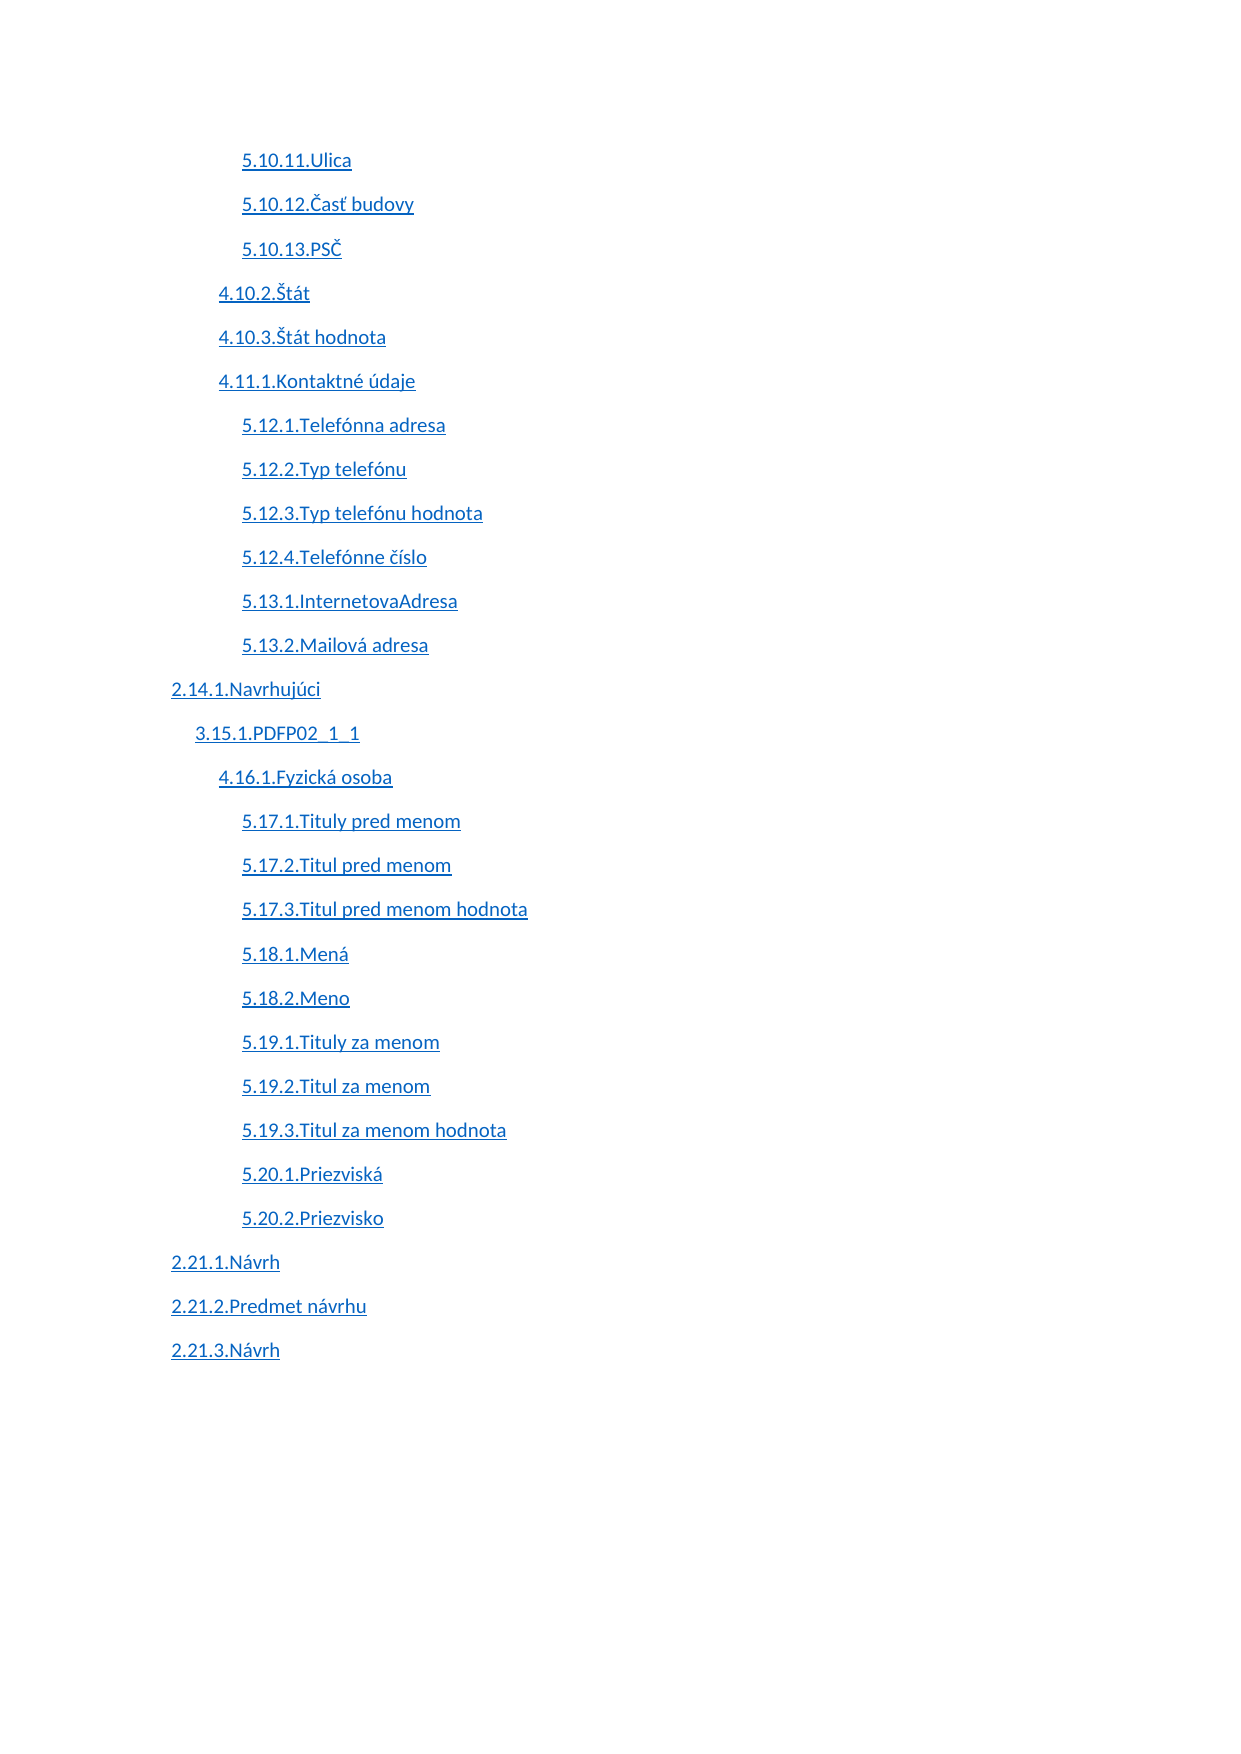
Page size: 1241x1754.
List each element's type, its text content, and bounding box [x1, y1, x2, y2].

text 2.21.2.Predmet návrhu [148, 1293, 1093, 1319]
text 5.12.3.Typ telefónu hodnota [148, 500, 1093, 526]
text 5.13.2.Mailová adresa [148, 632, 1093, 658]
text 5.17.3.Titul pred menom hodnota [148, 897, 1093, 922]
text 4.11.1.Kontaktné údaje [148, 368, 1093, 393]
text 3.15.1.PDFP02_1_1 [148, 720, 1093, 746]
text 5.10.13.PSČ [148, 236, 1093, 261]
text 2.21.3.Návrh [148, 1337, 1093, 1363]
text 5.13.1.InternetovaAdresa [148, 588, 1093, 614]
text 5.19.2.Titul za menom [148, 1073, 1093, 1098]
text 4.10.2.Štát [148, 280, 1093, 305]
text 4.10.3.Štát hodnota [148, 324, 1093, 349]
text 5.12.1.Telefónna adresa [148, 412, 1093, 437]
text 5.10.11.Ulica [148, 148, 1093, 173]
text 5.20.1.Priezviská [148, 1161, 1093, 1186]
text 5.18.2.Meno [148, 985, 1093, 1010]
text 2.21.1.Návrh [148, 1249, 1093, 1274]
text 5.19.1.Tituly za menom [148, 1029, 1093, 1054]
text 5.20.2.Priezvisko [148, 1205, 1093, 1231]
text 2.14.1.Navrhujúci [148, 676, 1093, 702]
text 5.12.2.Typ telefónu [148, 456, 1093, 481]
text 5.12.4.Telefónne číslo [148, 544, 1093, 569]
text 5.18.1.Mená [148, 941, 1093, 966]
text 4.16.1.Fyzická osoba [148, 764, 1093, 790]
text 5.17.1.Tituly pred menom [148, 808, 1093, 834]
text 5.17.2.Titul pred menom [148, 853, 1093, 878]
text 5.19.3.Titul za menom hodnota [148, 1117, 1093, 1142]
text 5.10.12.Časť budovy [148, 192, 1093, 217]
